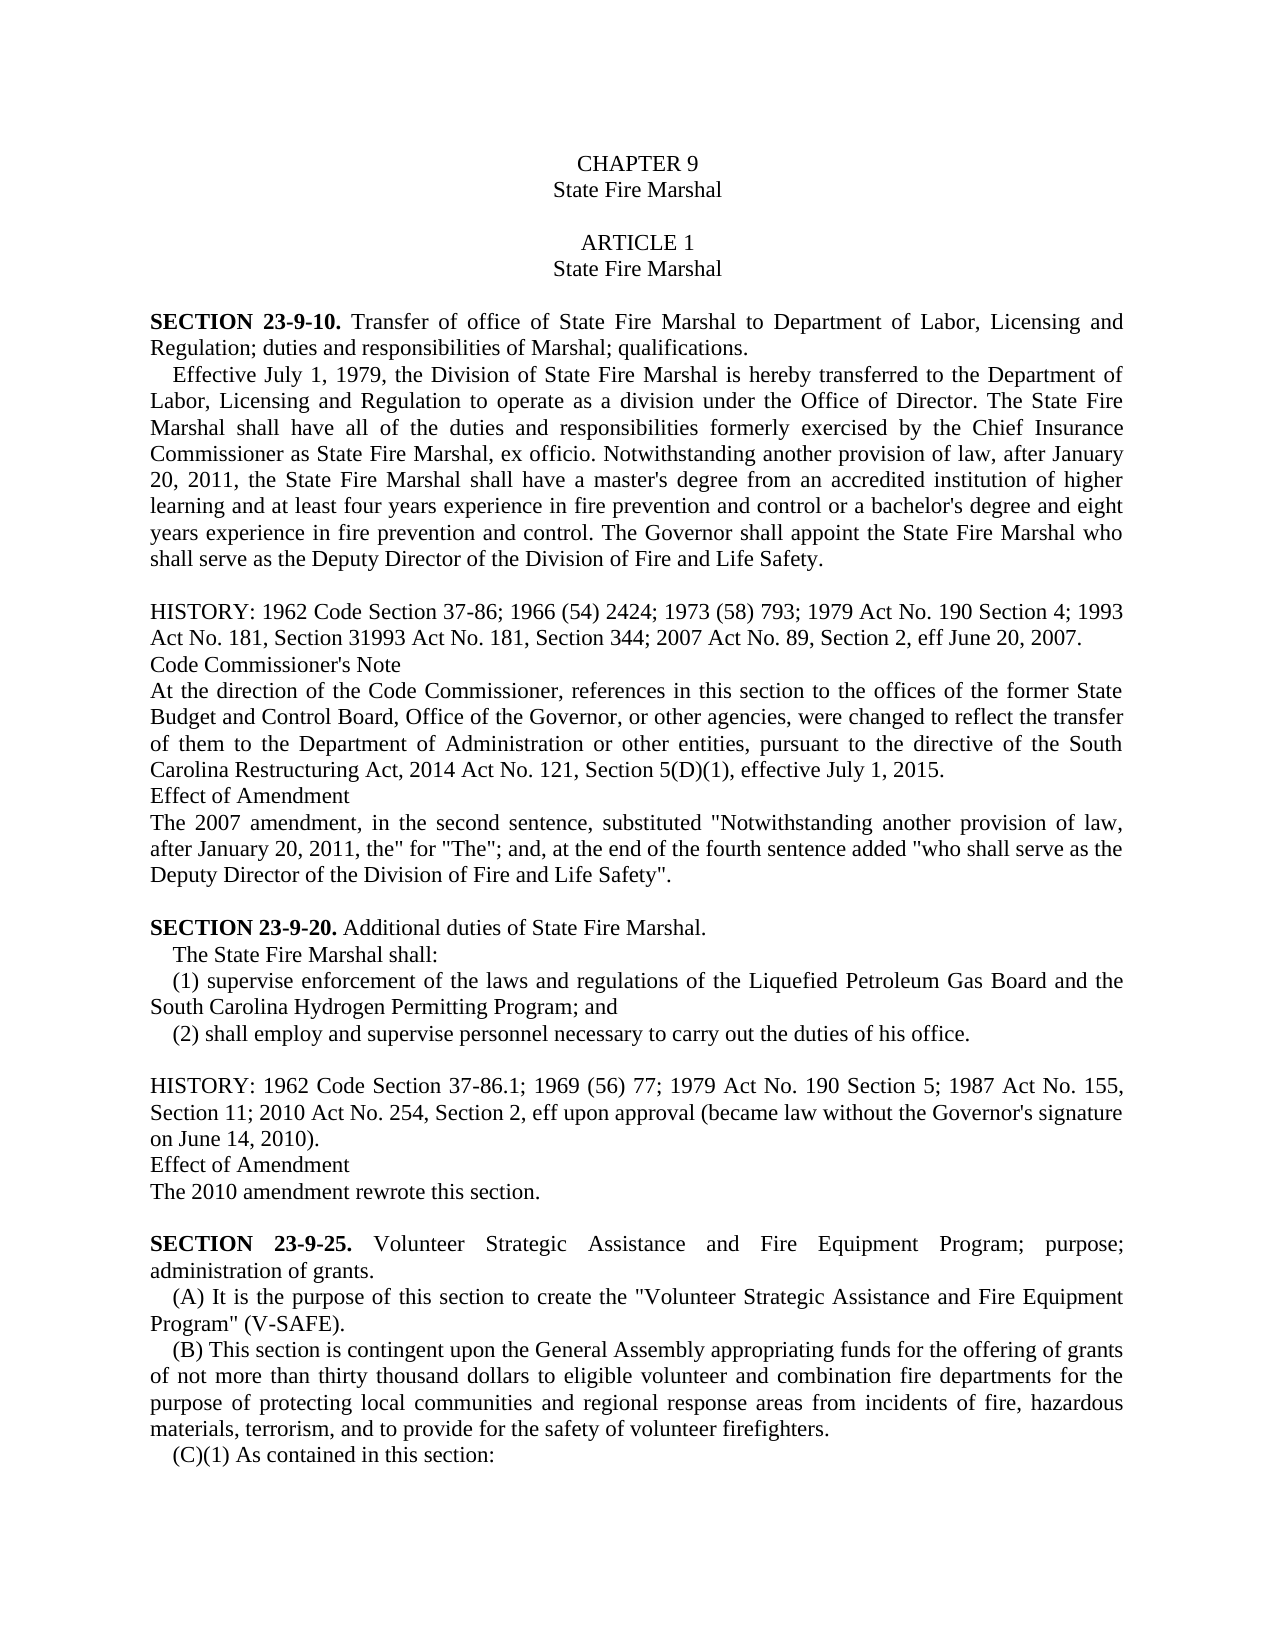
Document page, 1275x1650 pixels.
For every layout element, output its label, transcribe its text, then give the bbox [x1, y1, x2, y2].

text Effect of Amendment [150, 782, 1125, 809]
text (A) It is the purpose of this section to create the "Volunteer Strategic Assistance and Fire Equipment Program" (V-SAFE). [150, 1283, 1125, 1336]
text Effect of Amendment [150, 1151, 1125, 1178]
text SECTION 23-9-10. Transfer of office of State Fire Marshal to Department of Labor, Licensing and Regulation; duties and responsibilities of Marshal; qualifications. [150, 308, 1125, 361]
text State Fire Marshal [150, 176, 1125, 203]
text (2) shall employ and supervise personnel necessary to carry out the duties of his office. [150, 1020, 1125, 1046]
text SECTION 23-9-20. Additional duties of State Fire Marshal. [150, 914, 1125, 941]
text The 2010 amendment rewrote this section. [150, 1178, 1125, 1204]
text SECTION 23-9-25. Volunteer Strategic Assistance and Fire Equipment Program; purpose; administration of grants. [150, 1231, 1125, 1283]
text (C)(1) As contained in this section: [150, 1441, 1125, 1468]
text Code Commissioner's Note [150, 651, 1125, 677]
text (1) supervise enforcement of the laws and regulations of the Liquefied Petroleum Gas Board and the South Carolina Hydrogen Permitting Program; and [150, 967, 1125, 1020]
text ARTICLE 1 [150, 229, 1125, 255]
text (B) This section is contingent upon the General Assembly appropriating funds for the offering of grants of not more than thirty thousand dollars to eligible volunteer and combination fire departments for the purpose of protecting local communities and regional response areas from incidents of fire, hazardous materials, terrorism, and to provide for the safety of volunteer firefighters. [150, 1336, 1125, 1441]
text The 2007 amendment, in the second sentence, substituted "Notwithstanding another provision of law, after January 20, 2011, the" for "The"; and, at the end of the fourth sentence added "who shall serve as the Deputy Director of the Division of Fire and Life Safety". [150, 809, 1125, 888]
text State Fire Marshal [150, 255, 1125, 282]
text The State Fire Marshal shall: [150, 941, 1125, 967]
text Effective July 1, 1979, the Division of State Fire Marshal is hereby transferred to the Department of Labor, Licensing and Regulation to operate as a division under the Office of Director. The State Fire Marshal shall have all of the duties and responsibilities formerly exercised by the Chief Insurance Commissioner as State Fire Marshal, ex officio. Notwithstanding another provision of law, after January 20, 2011, the State Fire Marshal shall have a master's degree from an accredited institution of higher learning and at least four years experience in fire prevention and control or a bachelor's degree and eight years experience in fire prevention and control. The Governor shall appoint the State Fire Marshal who shall serve as the Deputy Director of the Division of Fire and Life Safety. [150, 361, 1125, 572]
text At the direction of the Code Commissioner, references in this section to the offices of the former State Budget and Control Board, Office of the Governor, or other agencies, were changed to reflect the transfer of them to the Department of Administration or other entities, pursuant to the directive of the South Carolina Restructuring Act, 2014 Act No. 121, Section 5(D)(1), effective July 1, 2015. [150, 677, 1125, 782]
text HISTORY: 1962 Code Section 37-86.1; 1969 (56) 77; 1979 Act No. 190 Section 5; 1987 Act No. 155, Section 11; 2010 Act No. 254, Section 2, eff upon approval (became law without the Governor's signature on June 14, 2010). [150, 1072, 1125, 1151]
text CHAPTER 9 [150, 150, 1125, 176]
text HISTORY: 1962 Code Section 37-86; 1966 (54) 2424; 1973 (58) 793; 1979 Act No. 190 Section 4; 1993 Act No. 181, Section 31993 Act No. 181, Section 344; 2007 Act No. 89, Section 2, eff June 20, 2007. [150, 598, 1125, 651]
